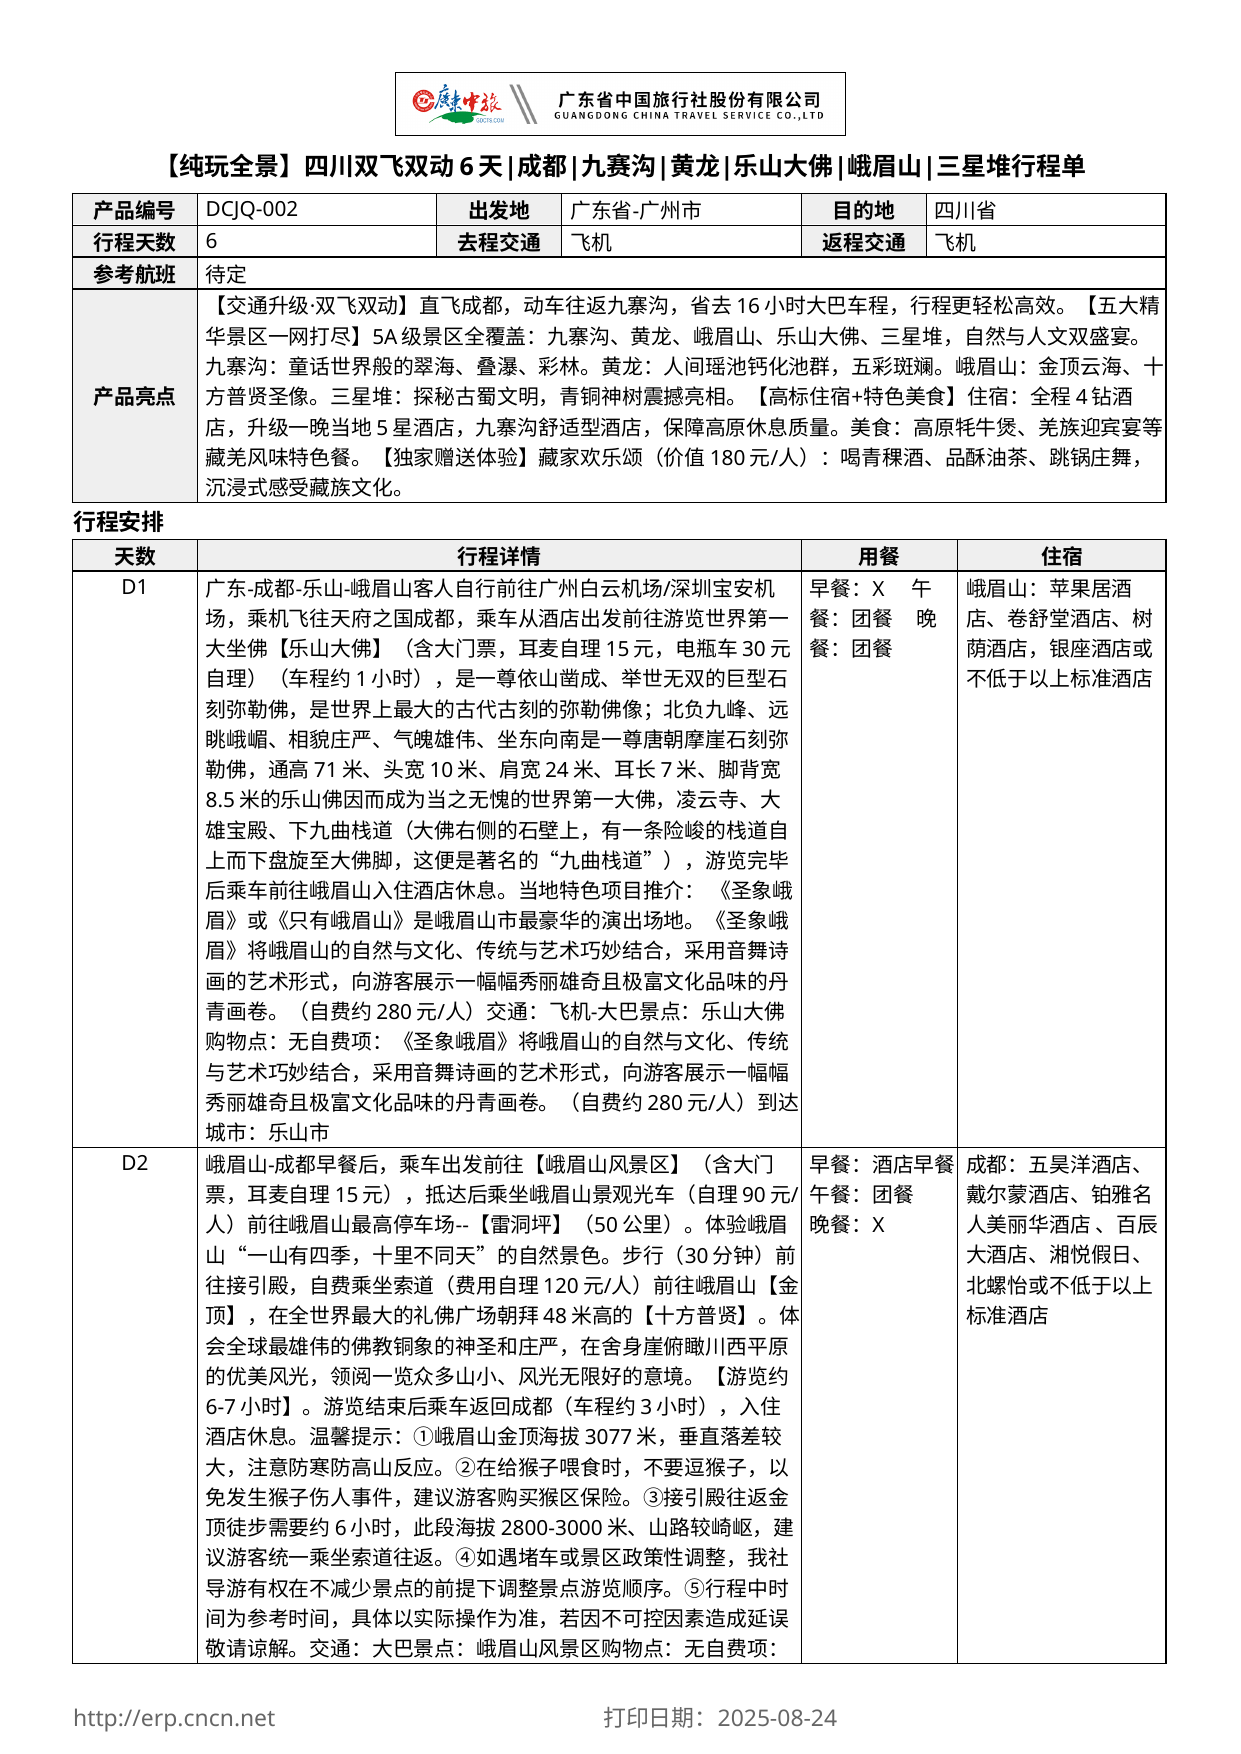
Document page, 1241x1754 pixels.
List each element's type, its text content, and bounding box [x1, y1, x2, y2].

table_header 天数 [73, 540, 197, 570]
table_cell 【交通升级·双飞双动】 [198, 290, 1165, 502]
table_cell 6 [198, 226, 436, 256]
table_cell 产品亮点 [73, 290, 197, 502]
text 【纯玩全景】四川双飞双动6天|成都|九赛沟|黄龙|乐山大佛|峨眉山|三星堆行程单 [73, 146, 1167, 182]
table_cell 飞机 [927, 226, 1165, 256]
text 行程安排 [73, 504, 1167, 537]
table_cell 飞机 [562, 226, 801, 256]
table_cell 早餐：X 午餐：团餐 晚餐：团餐 [802, 572, 957, 1146]
table_cell 峨眉山：苹果居酒店、卷舒堂酒店、树荫酒店，银座酒店或不低于以上标准酒店 [958, 572, 1165, 1146]
table_header 用餐 [802, 540, 957, 570]
table_header 四川省 [927, 194, 1165, 224]
table_cell 参考航班 [73, 258, 197, 288]
picture [396, 73, 845, 135]
table_header 住宿 [958, 540, 1165, 570]
table_header 行程详情 [198, 540, 801, 570]
table_cell 返程交通 [802, 226, 926, 256]
table_header 产品编号 [73, 194, 197, 224]
table_cell D2 [73, 1148, 197, 1662]
table_cell 去程交通 [437, 226, 561, 256]
table_header 出发地 [437, 194, 561, 224]
table_cell 成都：五昊洋酒店、戴尔蒙酒店、铂雅名人美丽华酒店 、百辰大酒店、湘悦假日、北螺怡或不低于以上标准酒店 [958, 1148, 1165, 1662]
table_cell D1 [73, 572, 197, 1146]
table_header 广东省-广州市 [562, 194, 801, 224]
table_cell 待定 [198, 258, 1165, 288]
table_cell 行程天数 [73, 226, 197, 256]
table_header DCJQ-002 [198, 194, 436, 224]
table_cell 广东-成都-乐山-峨眉山 [198, 572, 801, 1146]
table_header 目的地 [802, 194, 926, 224]
table_cell 早餐：酒店早餐 午餐：团餐 晚餐：X [802, 1148, 957, 1662]
table_cell 峨眉山-成都 [198, 1148, 801, 1662]
